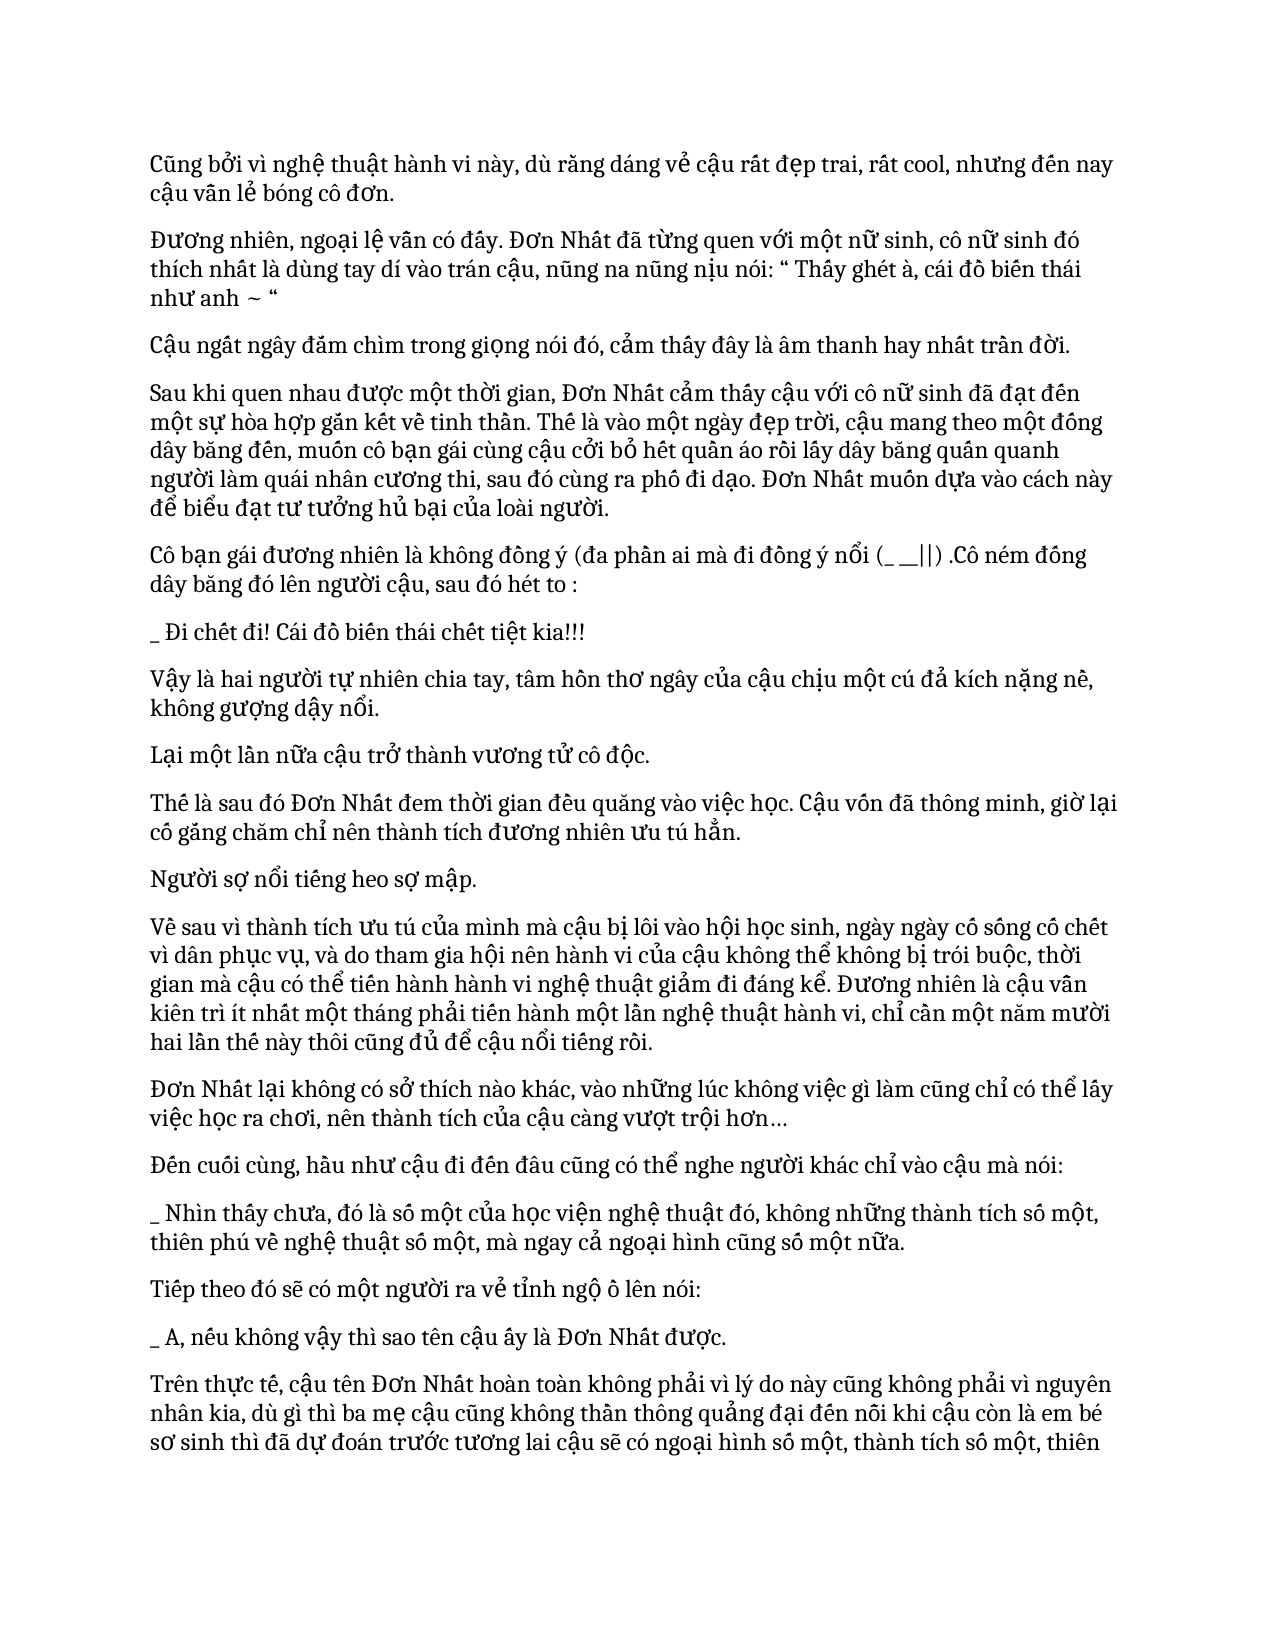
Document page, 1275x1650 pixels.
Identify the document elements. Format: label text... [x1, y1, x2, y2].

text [150, 1370, 1125, 1456]
text Đến cuối cùng, hầu như cậu đi đến đâu cũng có thể nghe người khác chỉ vào cậu mà nói: [150, 1151, 1125, 1180]
text Đơn Nhất lại không có sở thích nào khác, vào những lúc không việc gì làm cũng chỉ có thể lấy việc học ra chơi, nên thành tích của cậu càng vượt trội hơn… [150, 1075, 1125, 1132]
text Vậy là hai người tự nhiên chia tay, tâm hồn thơ ngây của cậu chịu một cú đả kích nặng nề, không gượng dậy nổi. [150, 665, 1125, 722]
text Sau khi quen nhau được một thời gian, Đơn Nhất cảm thấy cậu với cô nữ sinh đã đạt đến một sự hòa hợp gắn kết về tinh thần. Thế là vào một ngày đẹp trời, cậu mang theo một đống dây băng đến, muốn cô bạn gái cùng cậu cởi bỏ hết quần áo rồi lấy dây băng quấn quanh người làm quái nhân cương thi, sau đó cùng ra phố đi dạo. Đơn Nhất muốn dựa vào cách này để biểu đạt tư tưởng hủ bại của loài người. [150, 379, 1125, 522]
text Thế là sau đó Đơn Nhất đem thời gian đều quăng vào việc học. Cậu vốn đã thông minh, giờ lại cố gắng chăm chỉ nên thành tích đương nhiên ưu tú hẳn. [150, 789, 1125, 846]
text Cậu ngất ngây đắm chìm trong giọng nói đó, cảm thấy đây là âm thanh hay nhất trần đời. [150, 331, 1125, 360]
text _ Nhìn thấy chưa, đó là số một của học viện nghệ thuật đó, không những thành tích số một, thiên phú về nghệ thuật số một, mà ngay cả ngoại hình cũng số một nữa. [150, 1199, 1125, 1256]
text Đương nhiên, ngoại lệ vẫn có đấy. Đơn Nhất đã từng quen với một nữ sinh, cô nữ sinh đó thích nhất là dùng tay dí vào trán cậu, nũng na nũng nịu nói: “ Thấy ghét à, cái đồ biến thái như anh ~ “ [150, 226, 1125, 312]
text Tiếp theo đó sẽ có một người ra vẻ tỉnh ngộ ồ lên nói: [150, 1275, 1125, 1304]
text _ A, nếu không vậy thì sao tên cậu ấy là Đơn Nhất được. [150, 1322, 1125, 1351]
text Lại một lần nữa cậu trở thành vương tử cô độc. [150, 741, 1125, 770]
text Cũng bởi vì nghệ thuật hành vi này, dù rằng dáng vẻ cậu rất đẹp trai, rất cool, nhưng đến nay cậu vẫn lẻ bóng cô đơn. [150, 150, 1125, 207]
text Người sợ nổi tiếng heo sợ mập. [150, 865, 1125, 894]
text _ Đi chết đi! Cái đồ biến thái chết tiệt kia!!! [150, 617, 1125, 646]
text Cô bạn gái đương nhiên là không đồng ý (đa phần ai mà đi đồng ý nổi (_ __||) .Cô ném đống dây băng đó lên người cậu, sau đó hét to : [150, 541, 1125, 599]
text Về sau vì thành tích ưu tú của mình mà cậu bị lôi vào hội học sinh, ngày ngày cố sống cố chết vì dân phục vụ, và do tham gia hội nên hành vi của cậu không thể không bị trói buộc, thời gian mà cậu có thể tiến hành hành vi nghệ thuật giảm đi đáng kể. Đương nhiên là cậu vẫn kiên trì ít nhất một tháng phải tiến hành một lần nghệ thuật hành vi, chỉ cần một năm mười hai lần thế này thôi cũng đủ để cậu nổi tiếng rồi. [150, 912, 1125, 1056]
